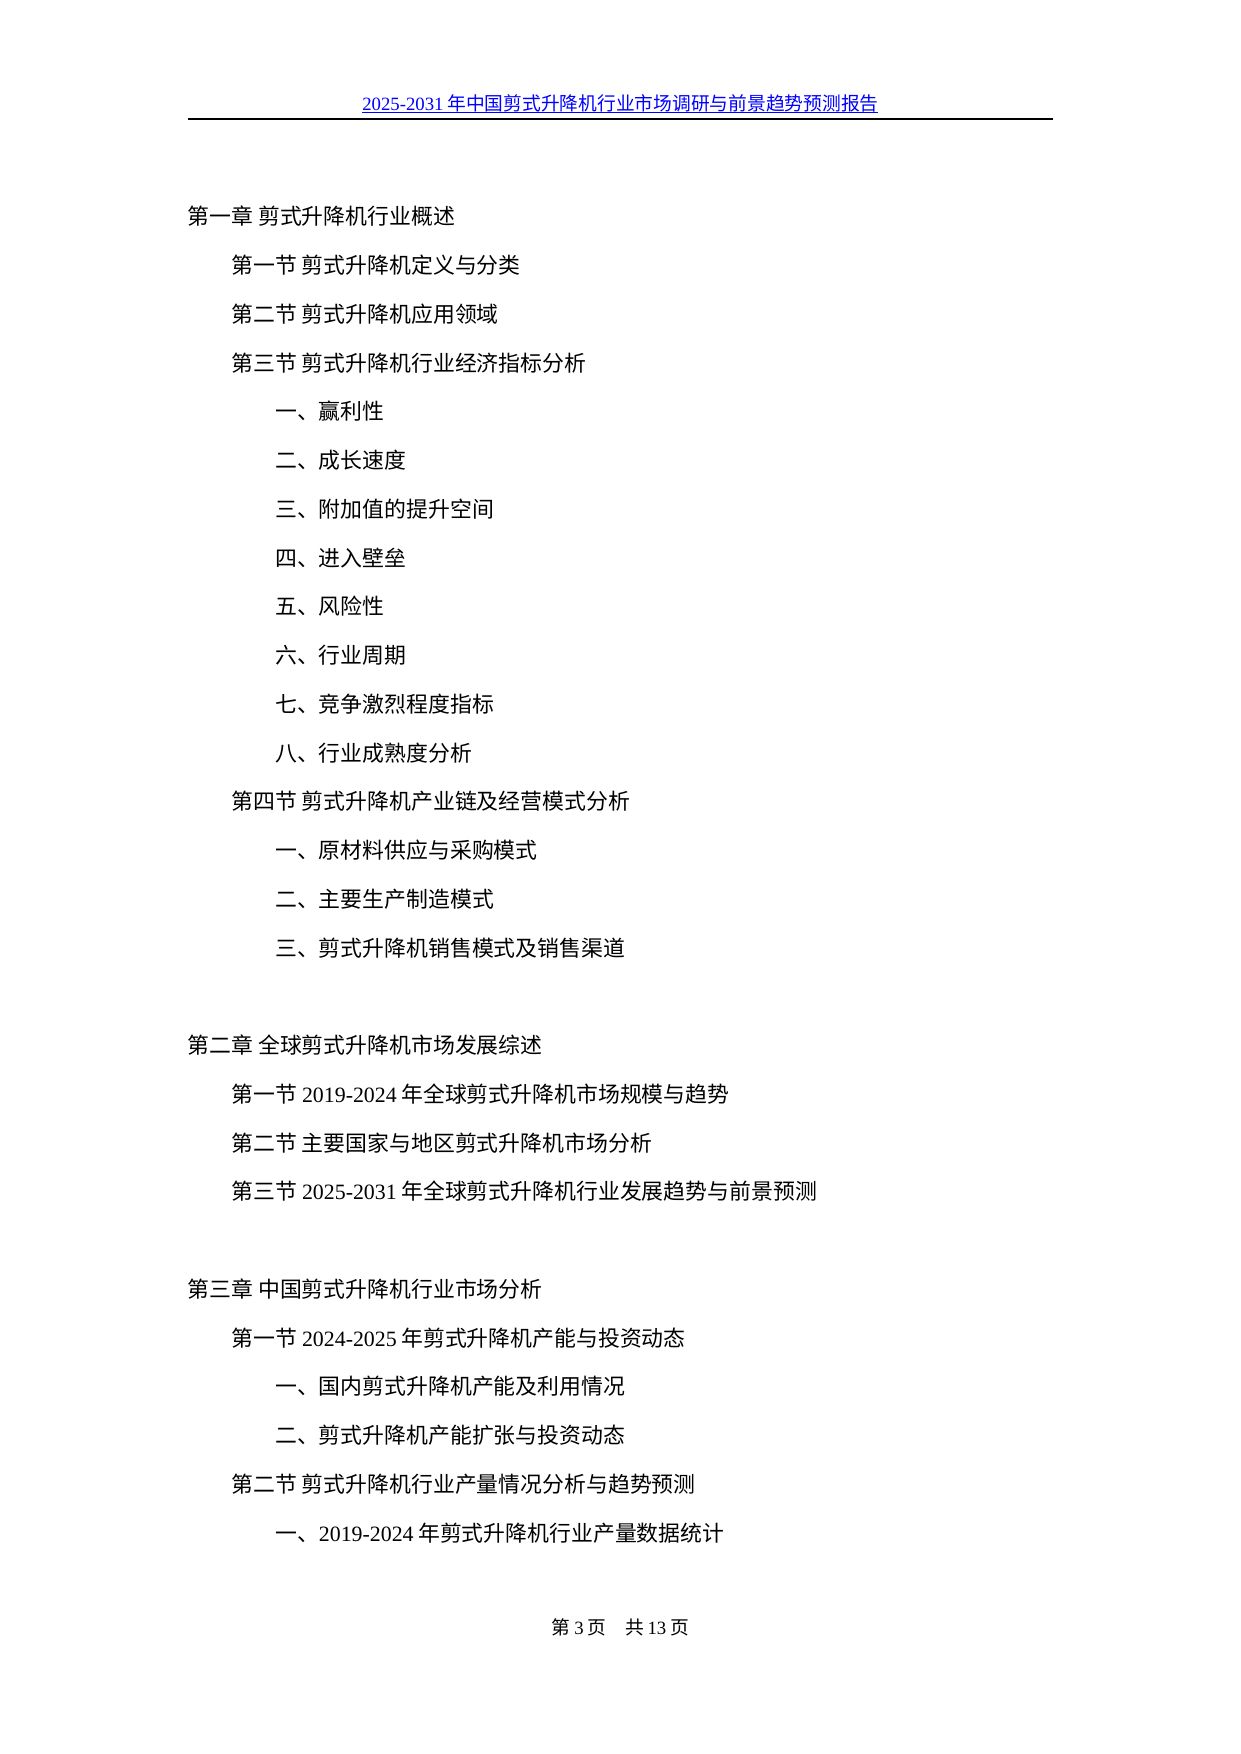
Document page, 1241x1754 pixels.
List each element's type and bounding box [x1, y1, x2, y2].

text [187, 150, 1053, 1548]
